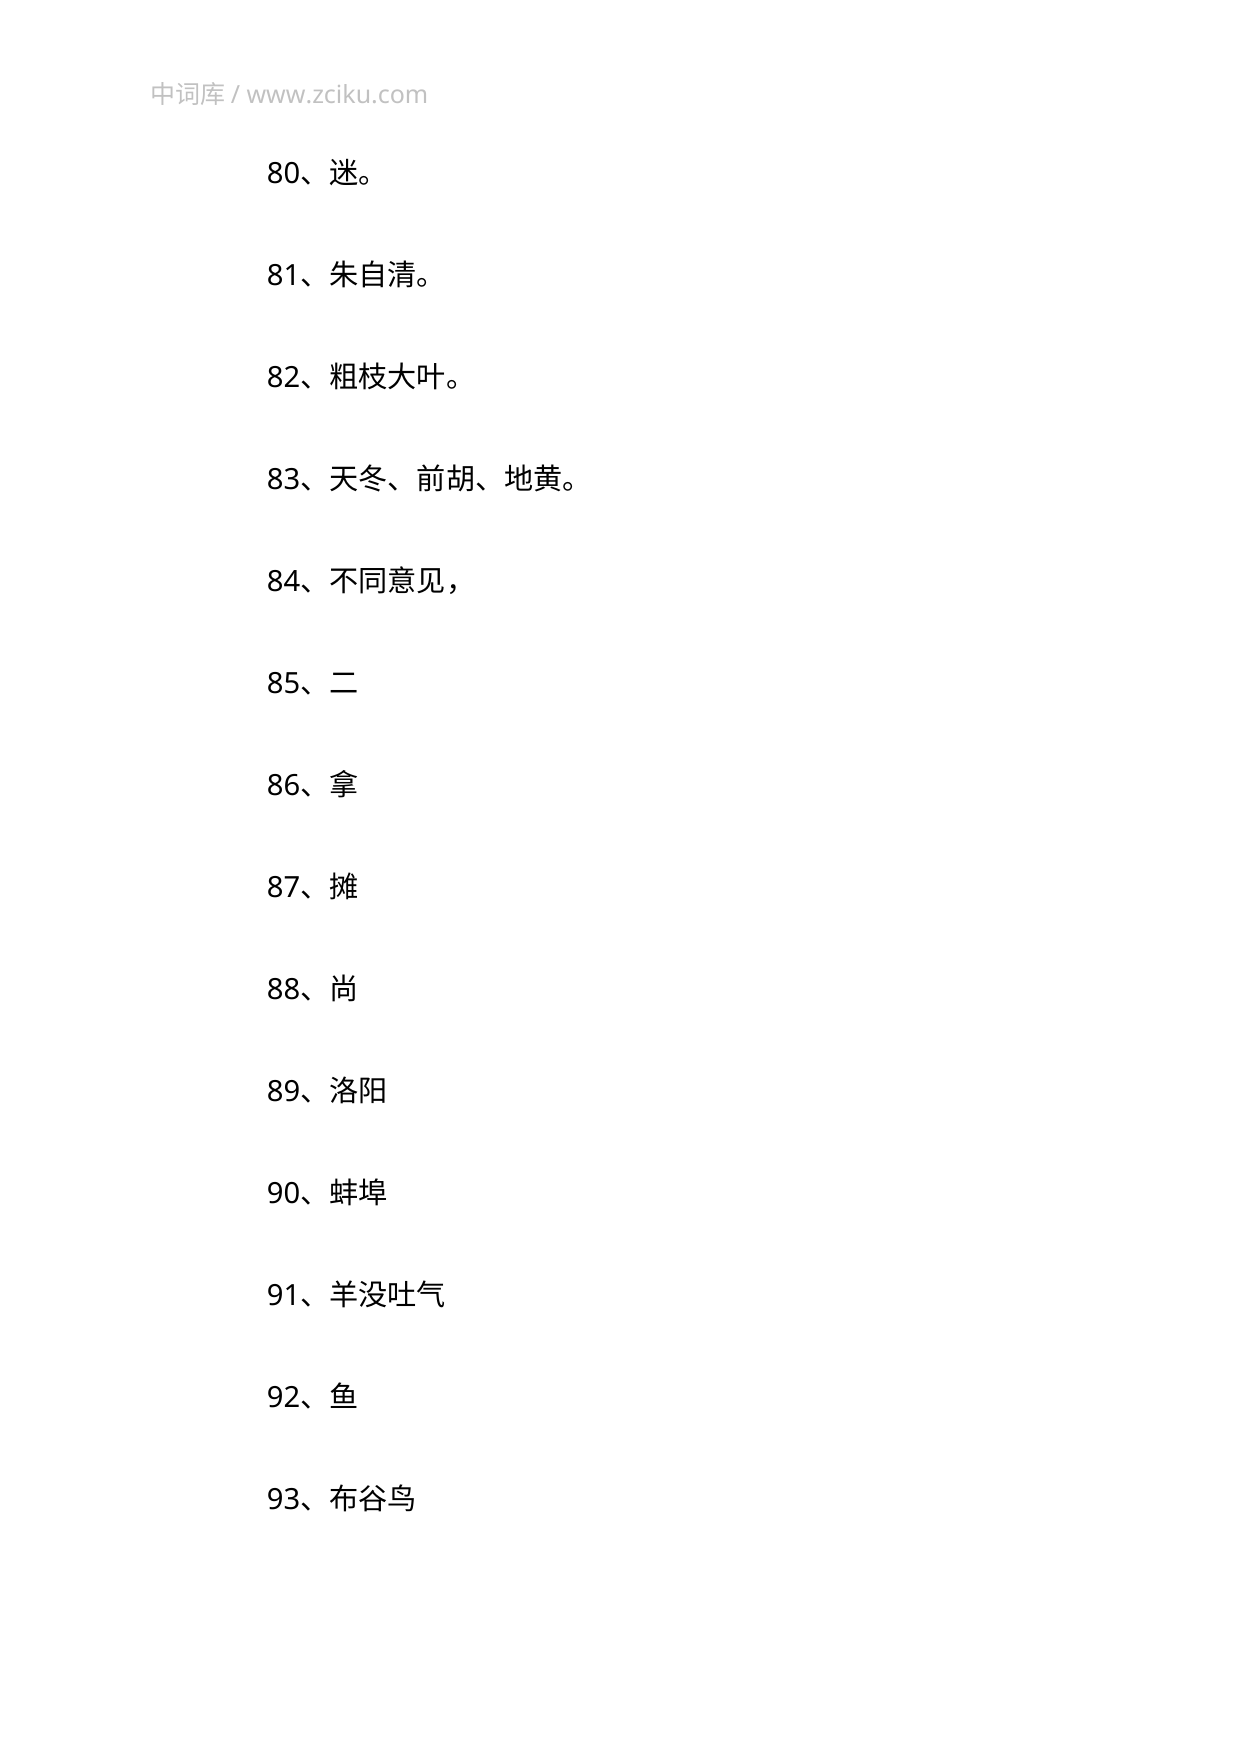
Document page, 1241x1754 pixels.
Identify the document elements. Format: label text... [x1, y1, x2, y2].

text 91、羊没吐气 [150, 1272, 1090, 1314]
text 80、迷。 [150, 150, 1090, 192]
text 89、洛阳 [150, 1068, 1090, 1110]
text 83、天冬、前胡、地黄。 [150, 456, 1090, 498]
text 85、二 [150, 660, 1090, 702]
text 87、摊 [150, 864, 1090, 906]
text 82、粗枝大叶。 [150, 354, 1090, 396]
text 84、不同意见， [150, 558, 1090, 600]
text 81、朱自清。 [150, 252, 1090, 294]
text 92、鱼 [150, 1374, 1090, 1416]
text 88、尚 [150, 966, 1090, 1008]
text 93、布谷鸟 [150, 1476, 1090, 1518]
text 86、拿 [150, 762, 1090, 804]
text 90、蚌埠 [150, 1170, 1090, 1212]
